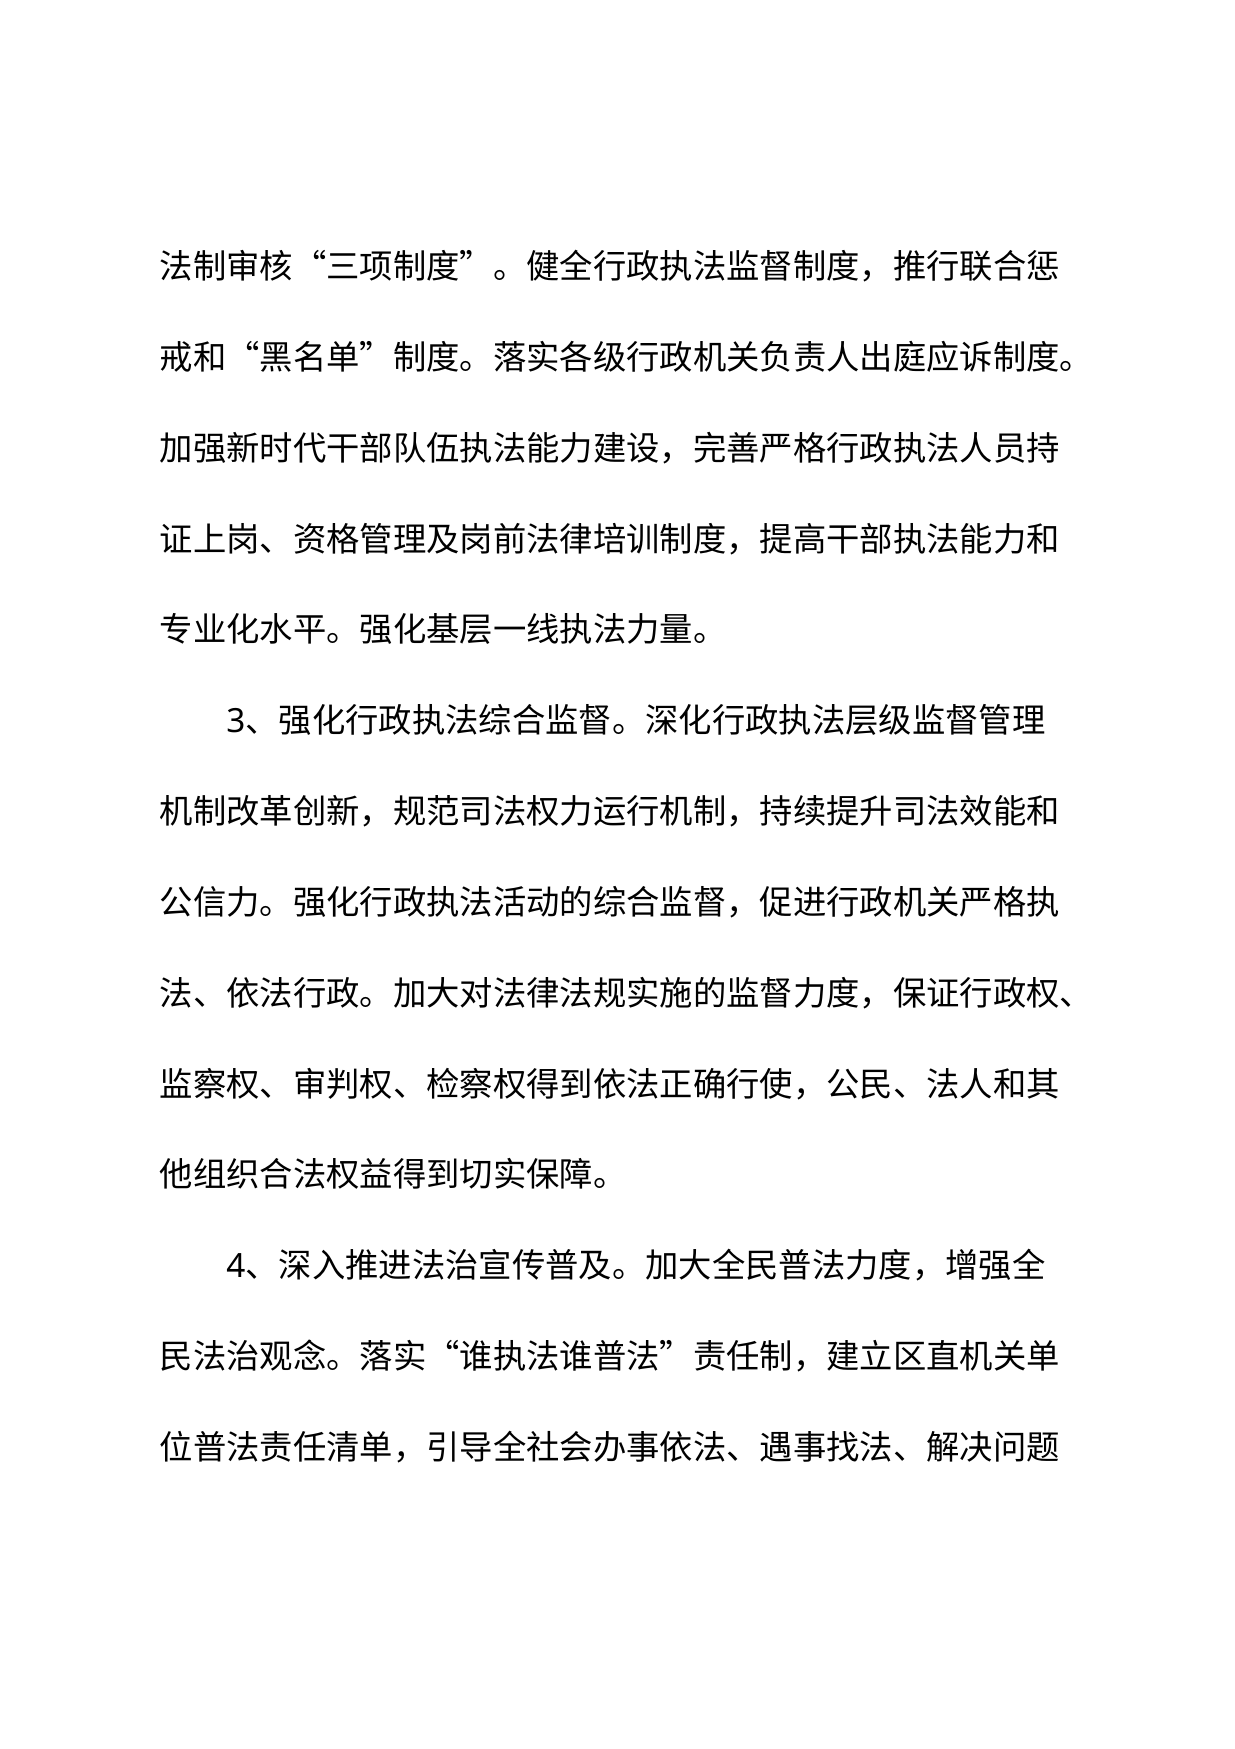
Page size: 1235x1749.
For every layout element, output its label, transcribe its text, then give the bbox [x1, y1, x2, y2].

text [159, 1218, 1075, 1490]
text 3、强化行政执法综合监督。深化行政执法层级监督管理机制改革创新，规范司法权力运行机制，持续提升司法效能和公信力。强化行政执法活动的综合监督，促进行政机关严格执法、依法行政。加大对法律法规实施的监督力度，保证行政权、监察权、审判权、检察权得到依法正确行使，公民、法人和其他组织合法权益得到切实保障。 [159, 673, 1075, 1218]
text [159, 218, 1075, 673]
